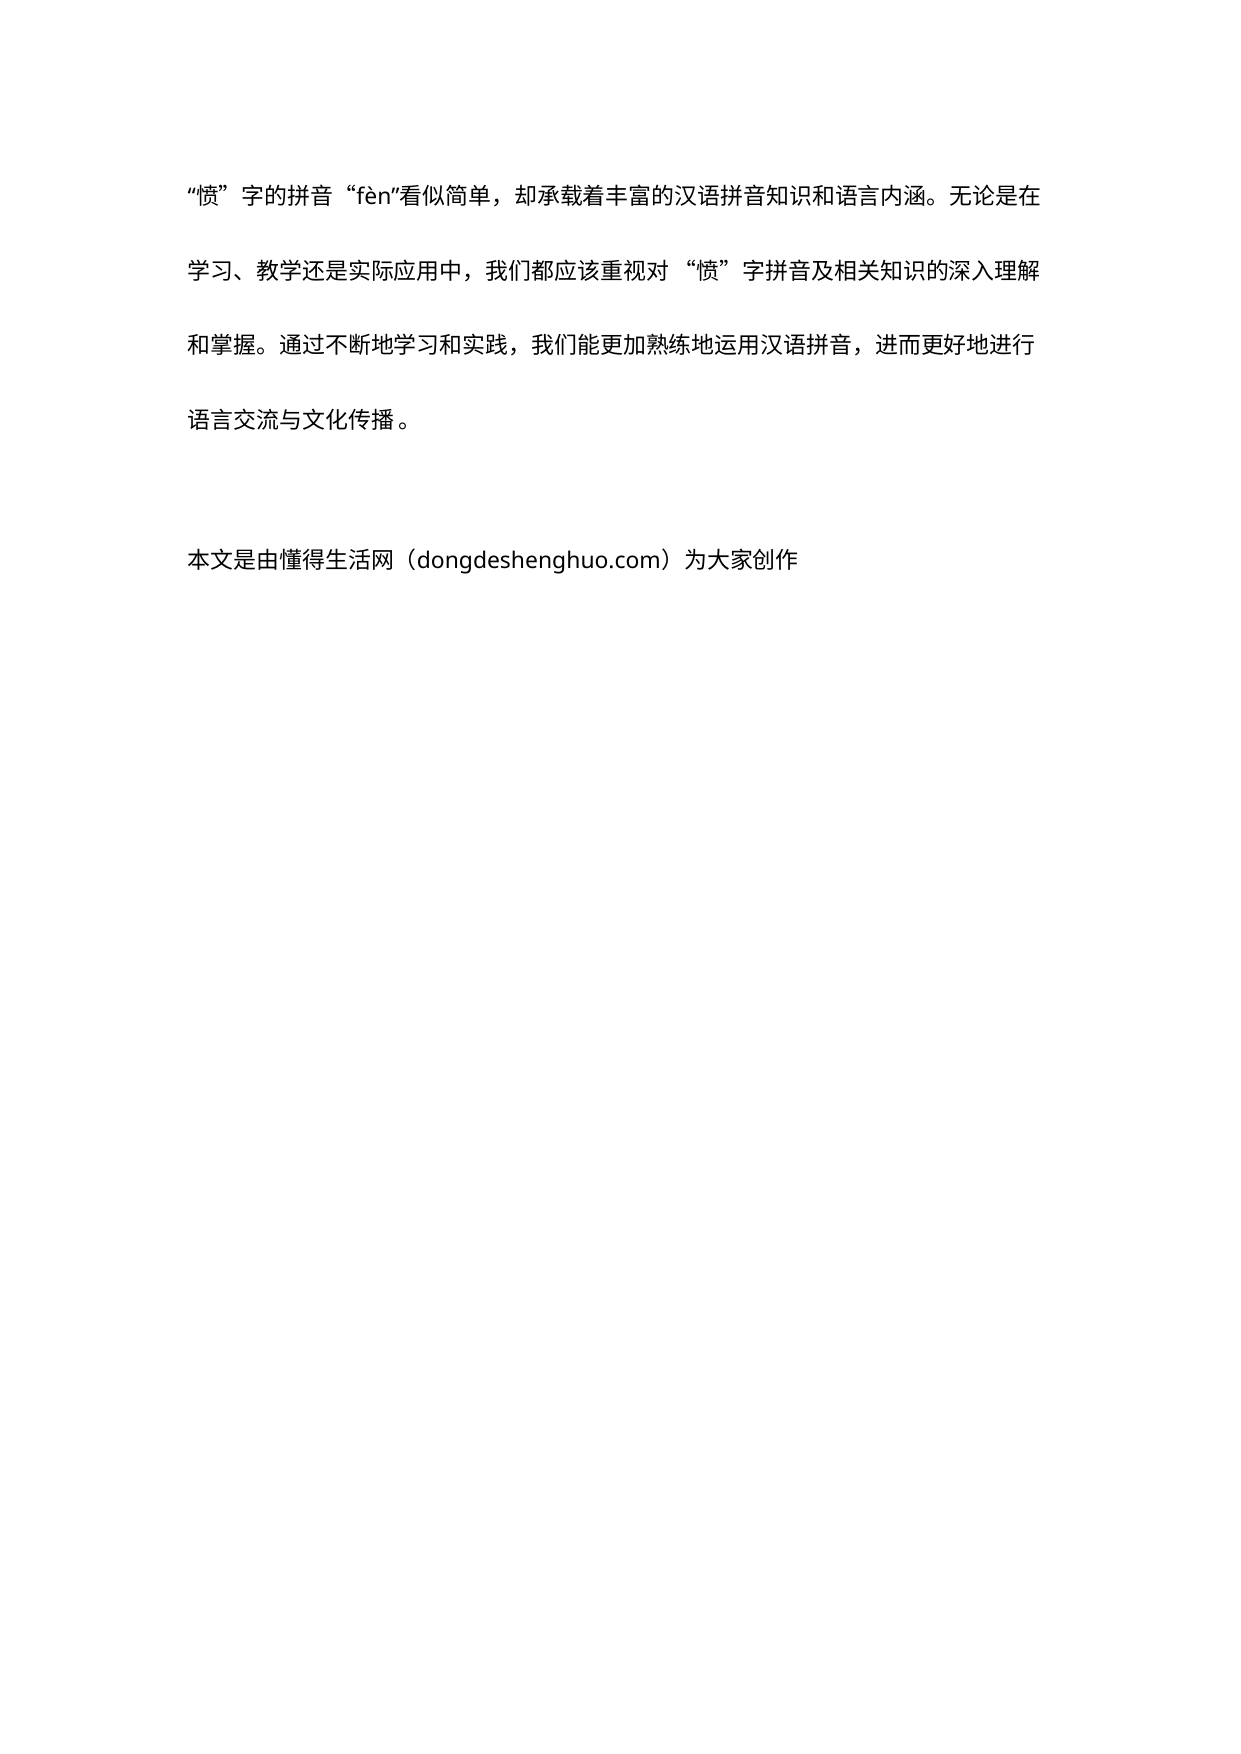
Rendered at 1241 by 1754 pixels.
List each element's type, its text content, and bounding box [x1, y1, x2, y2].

text “愤”字的拼音“fèn”看似简单，却承载着丰富的汉语拼音知识和语言内涵。无论是在学习、教学还是实际应用中，我们都应该重视对 “愤”字拼音及相关知识的深入理解和掌握。通过不断地学习和实践，我们能更加熟练地运用汉语拼音，进而更好地进行语言交流与文化传播 。 [187, 162, 1053, 451]
text 本文是由懂得生活网（dongdeshenghuo.com）为大家创作 [187, 526, 1053, 591]
